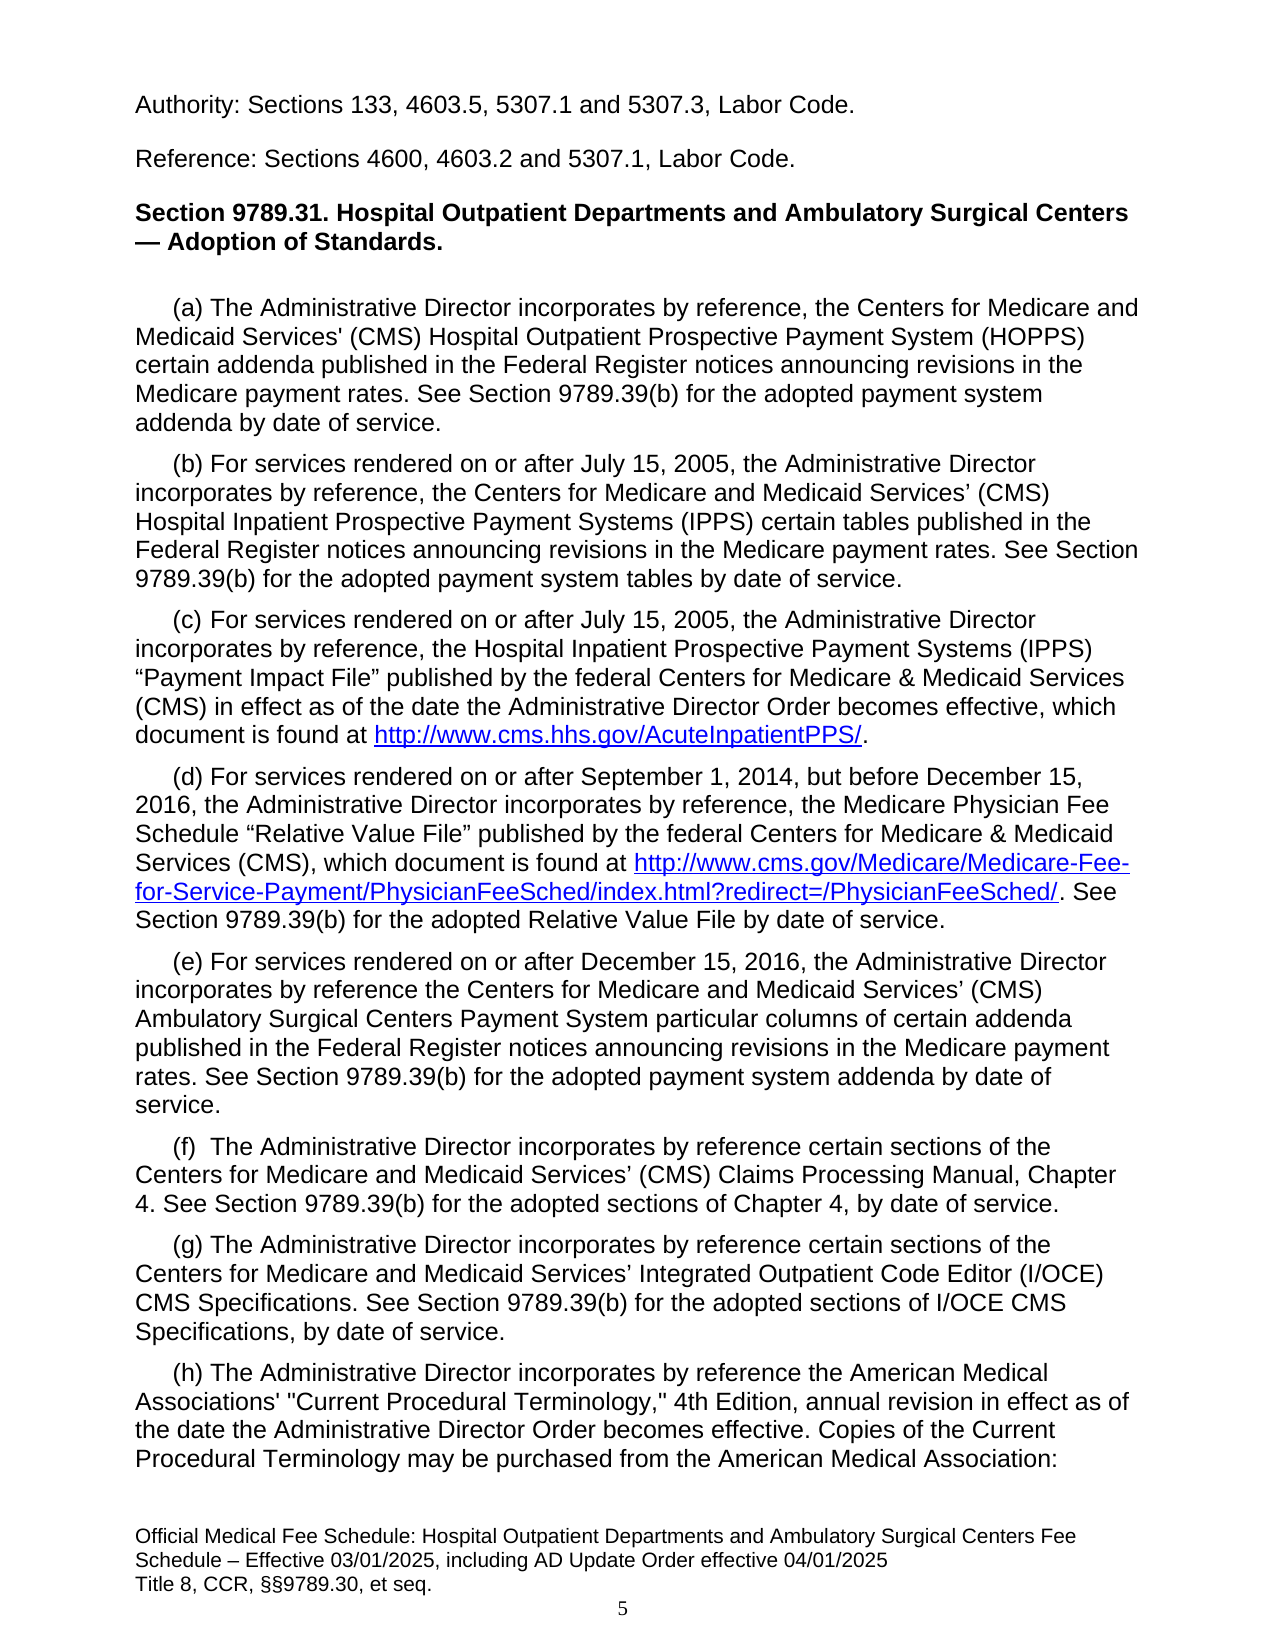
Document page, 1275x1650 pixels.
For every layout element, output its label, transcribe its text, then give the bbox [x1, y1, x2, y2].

text Reference: Sections 4600, 4603.2 and 5307.1, Labor Code. [135, 144, 1140, 173]
list For services rendered on or after July 15, 2005, the Administrative Director incorporates by reference, the Centers for Medicare and Medicaid Services’ (CMS) Hospital Inpatient Prospective Payment Systems (IPPS) certain tables published in the Federal Register notices announcing revisions in the Medicare payment rates. See Section 9789.39(b) for the adopted payment system tables by date of service. [135, 449, 1140, 593]
text Authority: Sections 133, 4603.5, 5307.1 and 5307.3, Labor Code. [135, 91, 1140, 119]
list The Administrative Director incorporates by reference certain sections of the Centers for Medicare and Medicaid Services’ (CMS) Claims Processing Manual, Chapter 4. See Section 9789.39(b) for the adopted sections of Chapter 4, by date of service. [135, 1132, 1140, 1218]
subtitle Section 9789.31. Hospital Outpatient Departments and Ambulatory Surgical Centers — Adoption of Standards. [135, 198, 1140, 256]
list The Administrative Director incorporates by reference, the Centers for Medicare and Medicaid Services' (CMS) Hospital Outpatient Prospective Payment System (HOPPS) certain addenda published in the Federal Register notices announcing revisions in the Medicare payment rates. See Section 9789.39(b) for the adopted payment system addenda by date of service. [135, 293, 1140, 437]
list The Administrative Director incorporates by reference certain sections of the Centers for Medicare and Medicaid Services’ Integrated Outpatient Code Editor (I/OCE) CMS Specifications. See Section 9789.39(b) for the adopted sections of I/OCE CMS Specifications, by date of service. [135, 1231, 1140, 1346]
list For services rendered on or after September 1, 2014, but before December 15, 2016, the Administrative Director incorporates by reference, the Medicare Physician Fee Schedule “Relative Value File” published by the federal Centers for Medicare & Medicaid Services (CMS), which document is found at http://www.cms.gov/Medicare/Medicare-Fee-for-Service-Payment/PhysicianFeeSched/index.html?redirect=/PhysicianFeeSched/. See Section 9789.39(b) for the adopted Relative Value File by date of service. [135, 762, 1140, 934]
list The Administrative Director incorporates by reference the American Medical Associations' "Current Procedural Terminology," 4th Edition, annual revision in effect as of the date the Administrative Director Order becomes effective. Copies of the Current Procedural Terminology may be purchased from the American Medical Association: [135, 1358, 1140, 1473]
list For services rendered on or after July 15, 2005, the Administrative Director incorporates by reference, the Hospital Inpatient Prospective Payment Systems (IPPS) “Payment Impact File” published by the federal Centers for Medicare & Medicaid Services (CMS) in effect as of the date the Administrative Director Order becomes effective, which document is found at http://www.cms.hhs.gov/AcuteInpatientPPS/. [135, 606, 1140, 749]
list For services rendered on or after December 15, 2016, the Administrative Director incorporates by reference the Centers for Medicare and Medicaid Services’ (CMS) Ambulatory Surgical Centers Payment System particular columns of certain addenda published in the Federal Register notices announcing revisions in the Medicare payment rates. See Section 9789.39(b) for the adopted payment system addenda by date of service. [135, 947, 1140, 1119]
